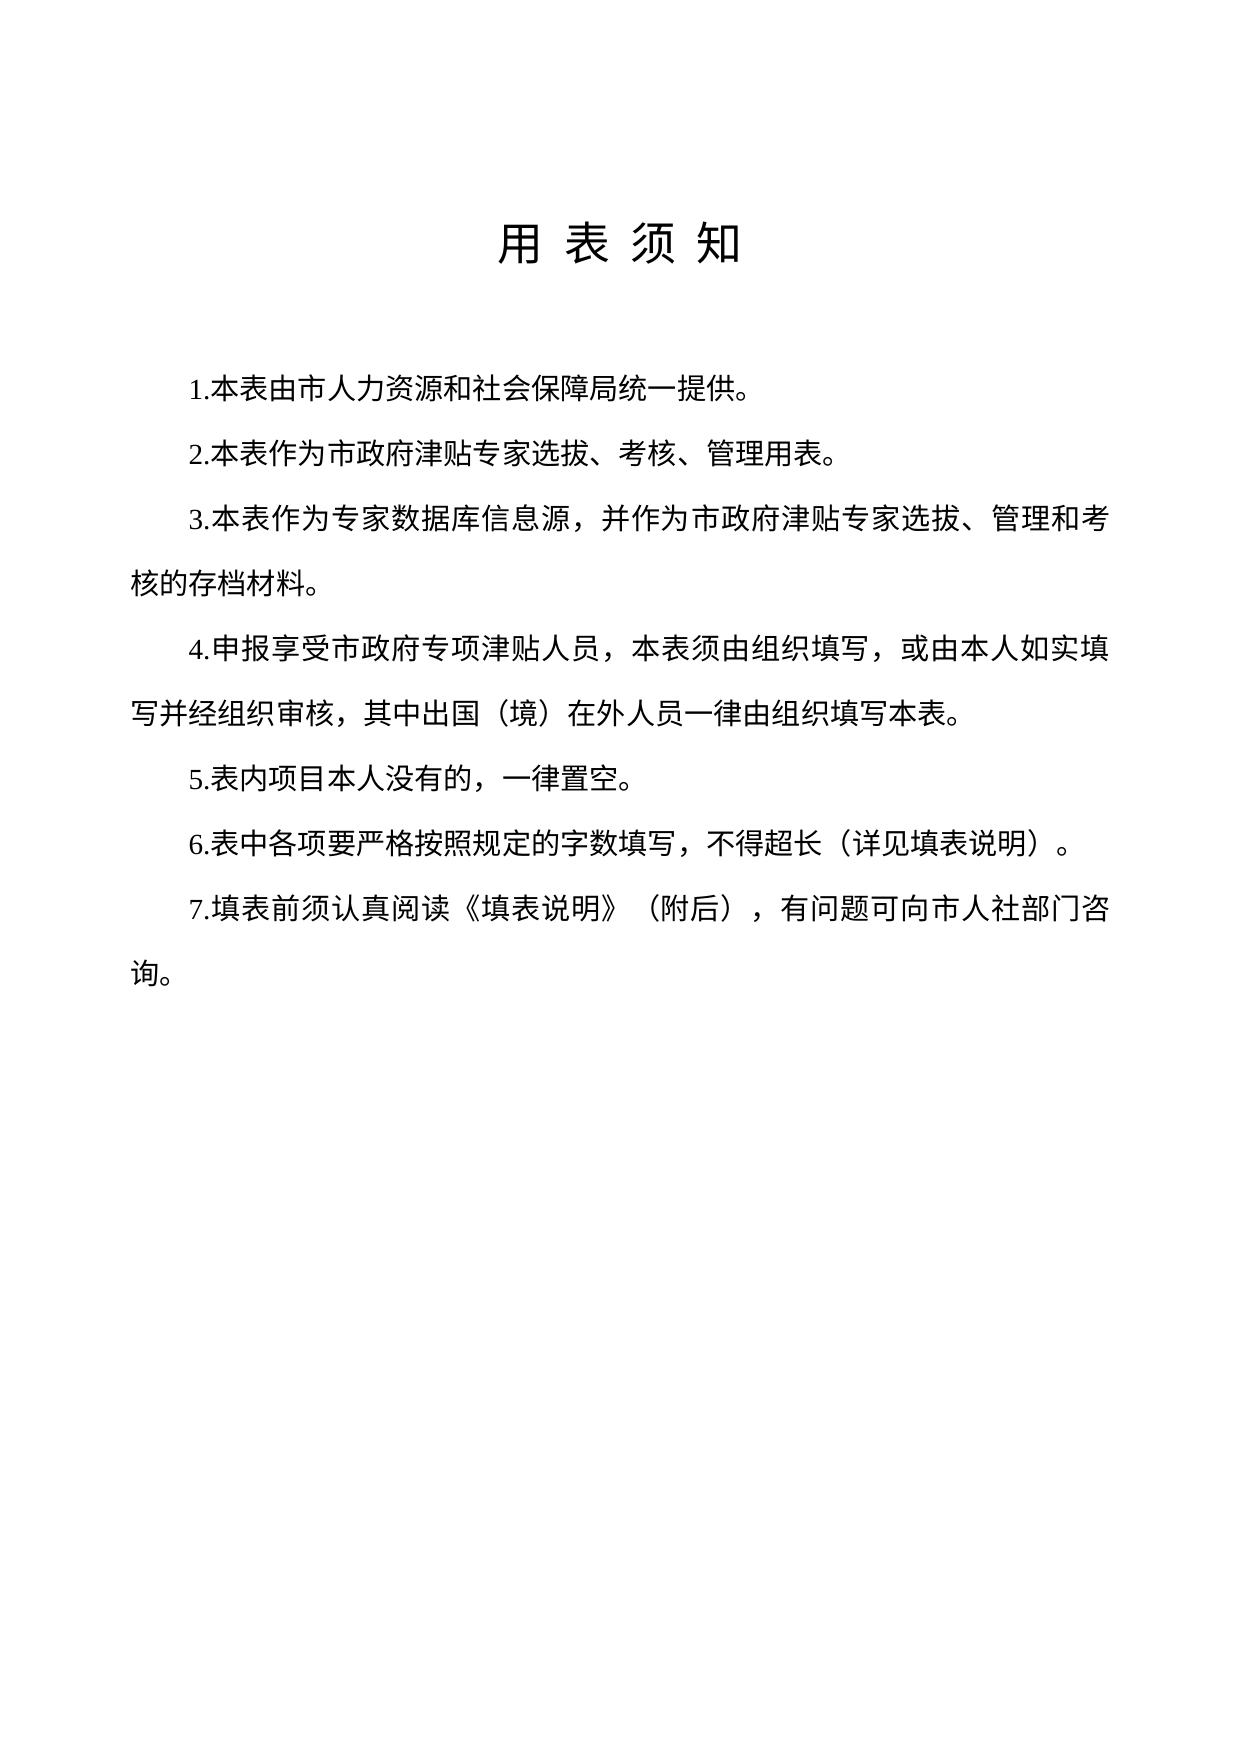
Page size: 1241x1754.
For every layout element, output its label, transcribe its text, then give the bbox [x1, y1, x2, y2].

text 5.表内项目本人没有的，一律置空。 [130, 744, 1110, 809]
text 2.本表作为市政府津贴专家选拔、考核、管理用表。 [130, 419, 1110, 484]
text 1.本表由市人力资源和社会保障局统一提供。 [130, 354, 1110, 419]
text 3.本表作为专家数据库信息源，并作为市政府津贴专家选拔、管理和考核的存档材料。 [130, 484, 1110, 614]
text 7.填表前须认真阅读《填表说明》（附后），有问题可向市人社部门咨询。 [130, 874, 1110, 1004]
text 4.申报享受市政府专项津贴人员，本表须由组织填写，或由本人如实填写并经组织审核，其中出国（境）在外人员一律由组织填写本表。 [130, 614, 1110, 744]
text 6.表中各项要严格按照规定的字数填写，不得超长（详见填表说明）。 [130, 809, 1110, 874]
text 用 表 须 知 [130, 192, 1110, 289]
